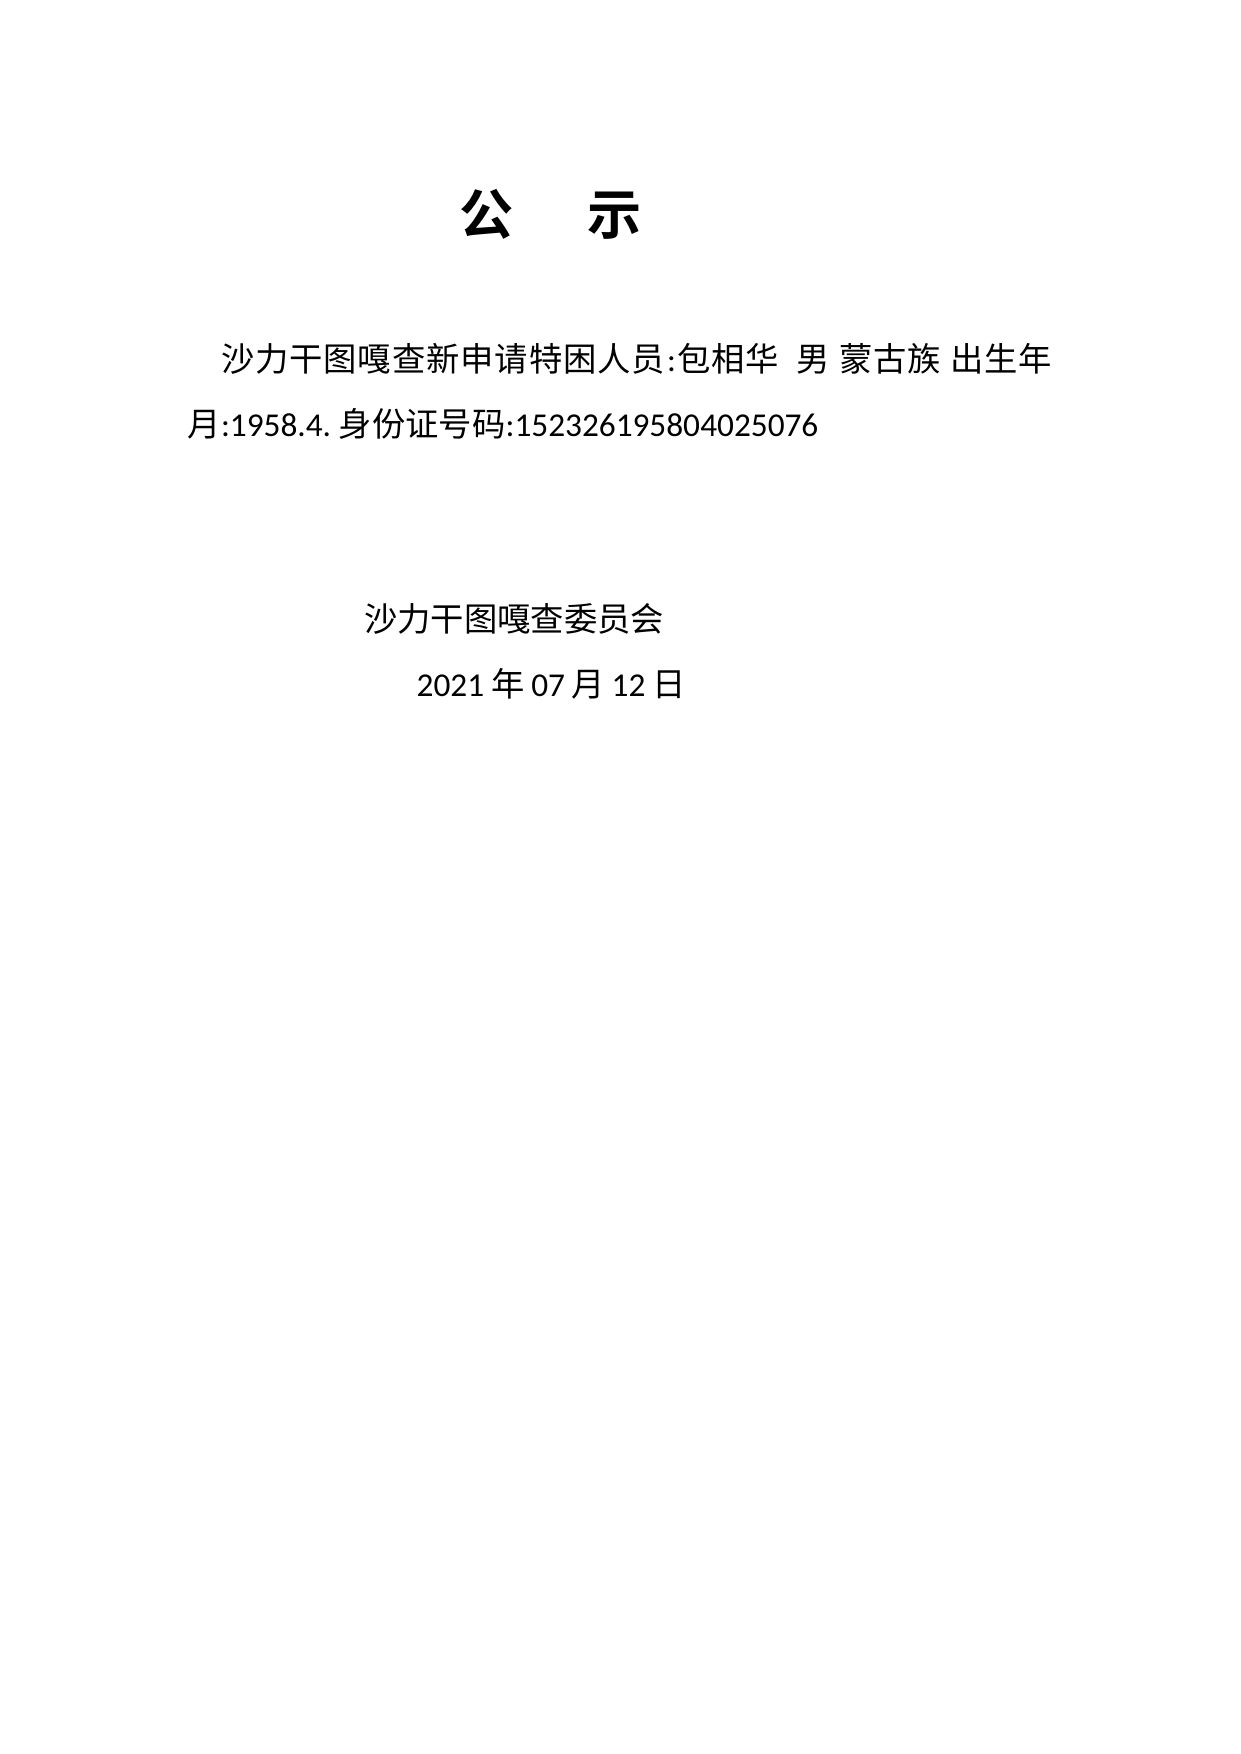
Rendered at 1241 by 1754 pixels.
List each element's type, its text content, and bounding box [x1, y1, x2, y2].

text 沙力干图嘎查新申请特困人员:包相华 男 蒙古族 出生年月:1958.4. 身份证号码:152326195804025076 [187, 324, 1053, 454]
text 公 示 [187, 162, 1053, 259]
text 沙力干图嘎查委员会 [187, 584, 1053, 649]
text 2021年07月12日 [187, 649, 1053, 714]
